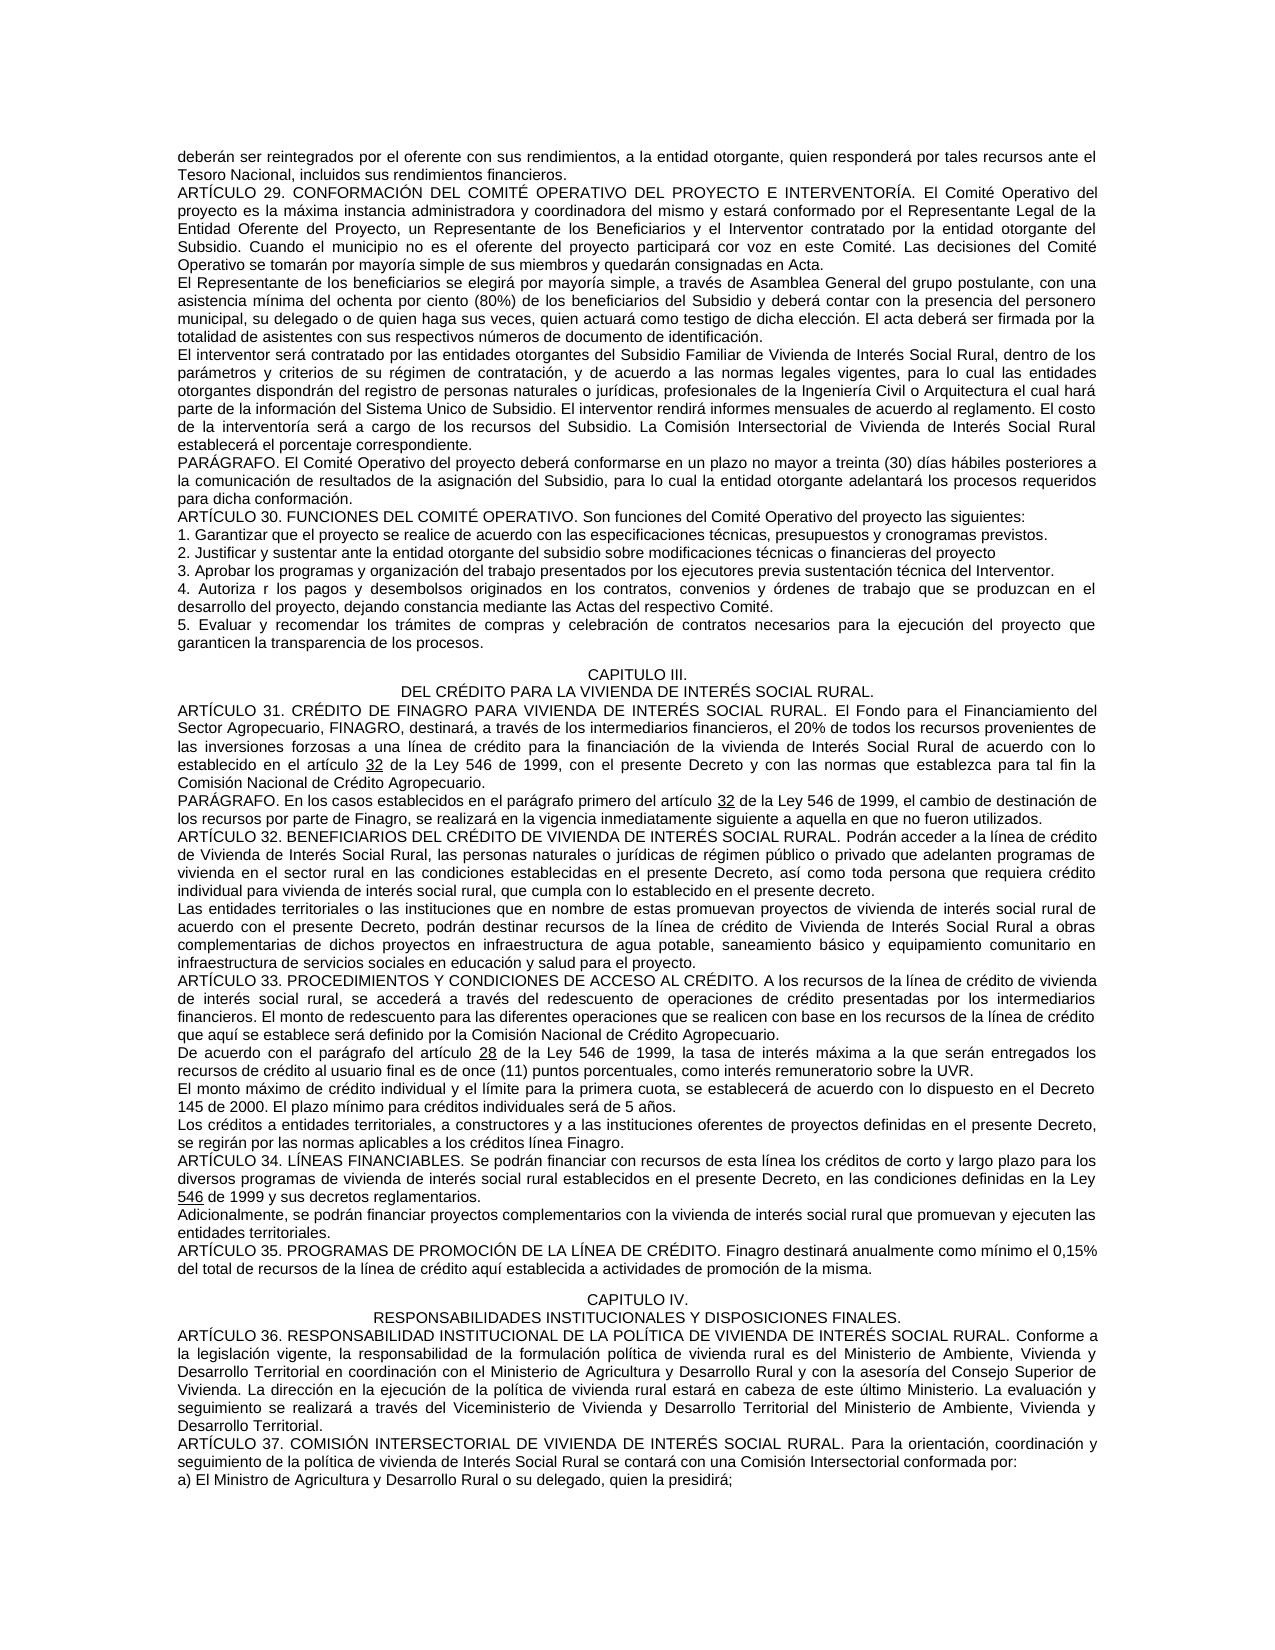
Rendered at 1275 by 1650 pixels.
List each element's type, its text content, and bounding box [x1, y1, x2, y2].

text PARÁGRAFO. El Comité Operativo del proyecto deberá conformarse en un plazo no mayor a treinta (30) días hábiles posteriores a la comunicación de resultados de la asignación del Subsidio, para lo cual la entidad otorgante adelantará los procesos requeridos para dicha conformación. [177, 454, 1098, 508]
text RESPONSABILIDADES INSTITUCIONALES Y DISPOSICIONES FINALES. [177, 1309, 1098, 1327]
text Adicionalmente, se podrán financiar proyectos complementarios con la vivienda de interés social rural que promuevan y ejecuten las entidades territoriales. [177, 1206, 1098, 1242]
text ARTÍCULO 34. LÍNEAS FINANCIABLES. Se podrán financiar con recursos de esta línea los créditos de corto y largo plazo para los diversos programas de vivienda de interés social rural establecidos en el presente Decreto, en las condiciones definidas en la Ley 546 de 1999 y sus decretos reglamentarios. [177, 1152, 1098, 1206]
text ARTÍCULO 32. BENEFICIARIOS DEL CRÉDITO DE VIVIENDA DE INTERÉS SOCIAL RURAL. Podrán acceder a la línea de crédito de Vivienda de Interés Social Rural, las personas naturales o jurídicas de régimen público o privado que adelanten programas de vivienda en el sector rural en las condiciones establecidas en el presente Decreto, así como toda persona que requiera crédito individual para vivienda de interés social rural, que cumpla con lo establecido en el presente decreto. [177, 827, 1098, 899]
text PARÁGRAFO. En los casos establecidos en el parágrafo primero del artículo 32 de la Ley 546 de 1999, el cambio de destinación de los recursos por parte de Finagro, se realizará en la vigencia inmediatamente siguiente a aquella en que no fueron utilizados. [177, 791, 1098, 827]
text Las entidades territoriales o las instituciones que en nombre de estas promuevan proyectos de vivienda de interés social rural de acuerdo con el presente Decreto, podrán destinar recursos de la línea de crédito de Vivienda de Interés Social Rural a obras complementarias de dichos proyectos en infraestructura de agua potable, saneamiento básico y equipamiento comunitario en infraestructura de servicios sociales en educación y salud para el proyecto. [177, 899, 1098, 972]
text ARTÍCULO 33. PROCEDIMIENTOS Y CONDICIONES DE ACCESO AL CRÉDITO. A los recursos de la línea de crédito de vivienda de interés social rural, se accederá a través del redescuento de operaciones de crédito presentadas por los intermediarios financieros. El monto de redescuento para las diferentes operaciones que se realicen con base en los recursos de la línea de crédito que aquí se establece será definido por la Comisión Nacional de Crédito Agropecuario. [177, 972, 1098, 1044]
text ARTÍCULO 31. CRÉDITO DE FINAGRO PARA VIVIENDA DE INTERÉS SOCIAL RURAL. El Fondo para el Financiamiento del Sector Agropecuario, FINAGRO, destinará, a través de los intermediarios financieros, el 20% de todos los recursos provenientes de las inversiones forzosas a una línea de crédito para la financiación de la vivienda de Interés Social Rural de acuerdo con lo establecido en el artículo 32 de la Ley 546 de 1999, con el presente Decreto y con las normas que establezca para tal fin la Comisión Nacional de Crédito Agropecuario. [177, 701, 1098, 791]
text CAPITULO IV. [177, 1291, 1098, 1309]
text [177, 148, 1098, 184]
text De acuerdo con el parágrafo del artículo 28 de la Ley 546 de 1999, la tasa de interés máxima a la que serán entregados los recursos de crédito al usuario final es de once (11) puntos porcentuales, como interés remuneratorio sobre la UVR. [177, 1044, 1098, 1080]
text ARTÍCULO 29. CONFORMACIÓN DEL COMITÉ OPERATIVO DEL PROYECTO E INTERVENTORÍA. El Comité Operativo del proyecto es la máxima instancia administradora y coordinadora del mismo y estará conformado por el Representante Legal de la Entidad Oferente del Proyecto, un Representante de los Beneficiarios y el Interventor contratado por la entidad otorgante del Subsidio. Cuando el municipio no es el oferente del proyecto participará cor voz en este Comité. Las decisiones del Comité Operativo se tomarán por mayoría simple de sus miembros y quedarán consignadas en Acta. [177, 184, 1098, 274]
text ARTÍCULO 35. PROGRAMAS DE PROMOCIÓN DE LA LÍNEA DE CRÉDITO. Finagro destinará anualmente como mínimo el 0,15% del total de recursos de la línea de crédito aquí establecida a actividades de promoción de la misma. [177, 1242, 1098, 1278]
text El Representante de los beneficiarios se elegirá por mayoría simple, a través de Asamblea General del grupo postulante, con una asistencia mínima del ochenta por ciento (80%) de los beneficiarios del Subsidio y deberá contar con la presencia del personero municipal, su delegado o de quien haga sus veces, quien actuará como testigo de dicha elección. El acta deberá ser firmada por la totalidad de asistentes con sus respectivos números de documento de identificación. [177, 274, 1098, 346]
text 2. Justificar y sustentar ante la entidad otorgante del subsidio sobre modificaciones técnicas o financieras del proyecto [177, 544, 1098, 562]
text ARTÍCULO 36. RESPONSABILIDAD INSTITUCIONAL DE LA POLÍTICA DE VIVIENDA DE INTERÉS SOCIAL RURAL. Conforme a la legislación vigente, la responsabilidad de la formulación política de vivienda rural es del Ministerio de Ambiente, Vivienda y Desarrollo Territorial en coordinación con el Ministerio de Agricultura y Desarrollo Rural y con la asesoría del Consejo Superior de Vivienda. La dirección en la ejecución de la política de vivienda rural estará en cabeza de este último Ministerio. La evaluación y seguimiento se realizará a través del Viceministerio de Vivienda y Desarrollo Territorial del Ministerio de Ambiente, Vivienda y Desarrollo Territorial. [177, 1327, 1098, 1435]
text CAPITULO III. [177, 665, 1098, 683]
text ARTÍCULO 30. FUNCIONES DEL COMITÉ OPERATIVO. Son funciones del Comité Operativo del proyecto las siguientes: [177, 508, 1098, 526]
text a) El Ministro de Agricultura y Desarrollo Rural o su delegado, quien la presidirá; [177, 1471, 1098, 1489]
text El monto máximo de crédito individual y el límite para la primera cuota, se establecerá de acuerdo con lo dispuesto en el Decreto 145 de 2000. El plazo mínimo para créditos individuales será de 5 años. [177, 1080, 1098, 1116]
text 1. Garantizar que el proyecto se realice de acuerdo con las especificaciones técnicas, presupuestos y cronogramas previstos. [177, 526, 1098, 544]
text 4. Autoriza r los pagos y desembolsos originados en los contratos, convenios y órdenes de trabajo que se produzcan en el desarrollo del proyecto, dejando constancia mediante las Actas del respectivo Comité. [177, 580, 1098, 616]
text 3. Aprobar los programas y organización del trabajo presentados por los ejecutores previa sustentación técnica del Interventor. [177, 562, 1098, 580]
text ARTÍCULO 37. COMISIÓN INTERSECTORIAL DE VIVIENDA DE INTERÉS SOCIAL RURAL. Para la orientación, coordinación y seguimiento de la política de vivienda de Interés Social Rural se contará con una Comisión Intersectorial conformada por: [177, 1435, 1098, 1471]
text Los créditos a entidades territoriales, a constructores y a las instituciones oferentes de proyectos definidas en el presente Decreto, se regirán por las normas aplicables a los créditos línea Finagro. [177, 1116, 1098, 1152]
text DEL CRÉDITO PARA LA VIVIENDA DE INTERÉS SOCIAL RURAL. [177, 683, 1098, 701]
text 5. Evaluar y recomendar los trámites de compras y celebración de contratos necesarios para la ejecución del proyecto que garanticen la transparencia de los procesos. [177, 616, 1098, 652]
text El interventor será contratado por las entidades otorgantes del Subsidio Familiar de Vivienda de Interés Social Rural, dentro de los parámetros y criterios de su régimen de contratación, y de acuerdo a las normas legales vigentes, para lo cual las entidades otorgantes dispondrán del registro de personas naturales o jurídicas, profesionales de la Ingeniería Civil o Arquitectura el cual hará parte de la información del Sistema Unico de Subsidio. El interventor rendirá informes mensuales de acuerdo al reglamento. El costo de la interventoría será a cargo de los recursos del Subsidio. La Comisión Intersectorial de Vivienda de Interés Social Rural establecerá el porcentaje correspondiente. [177, 346, 1098, 454]
